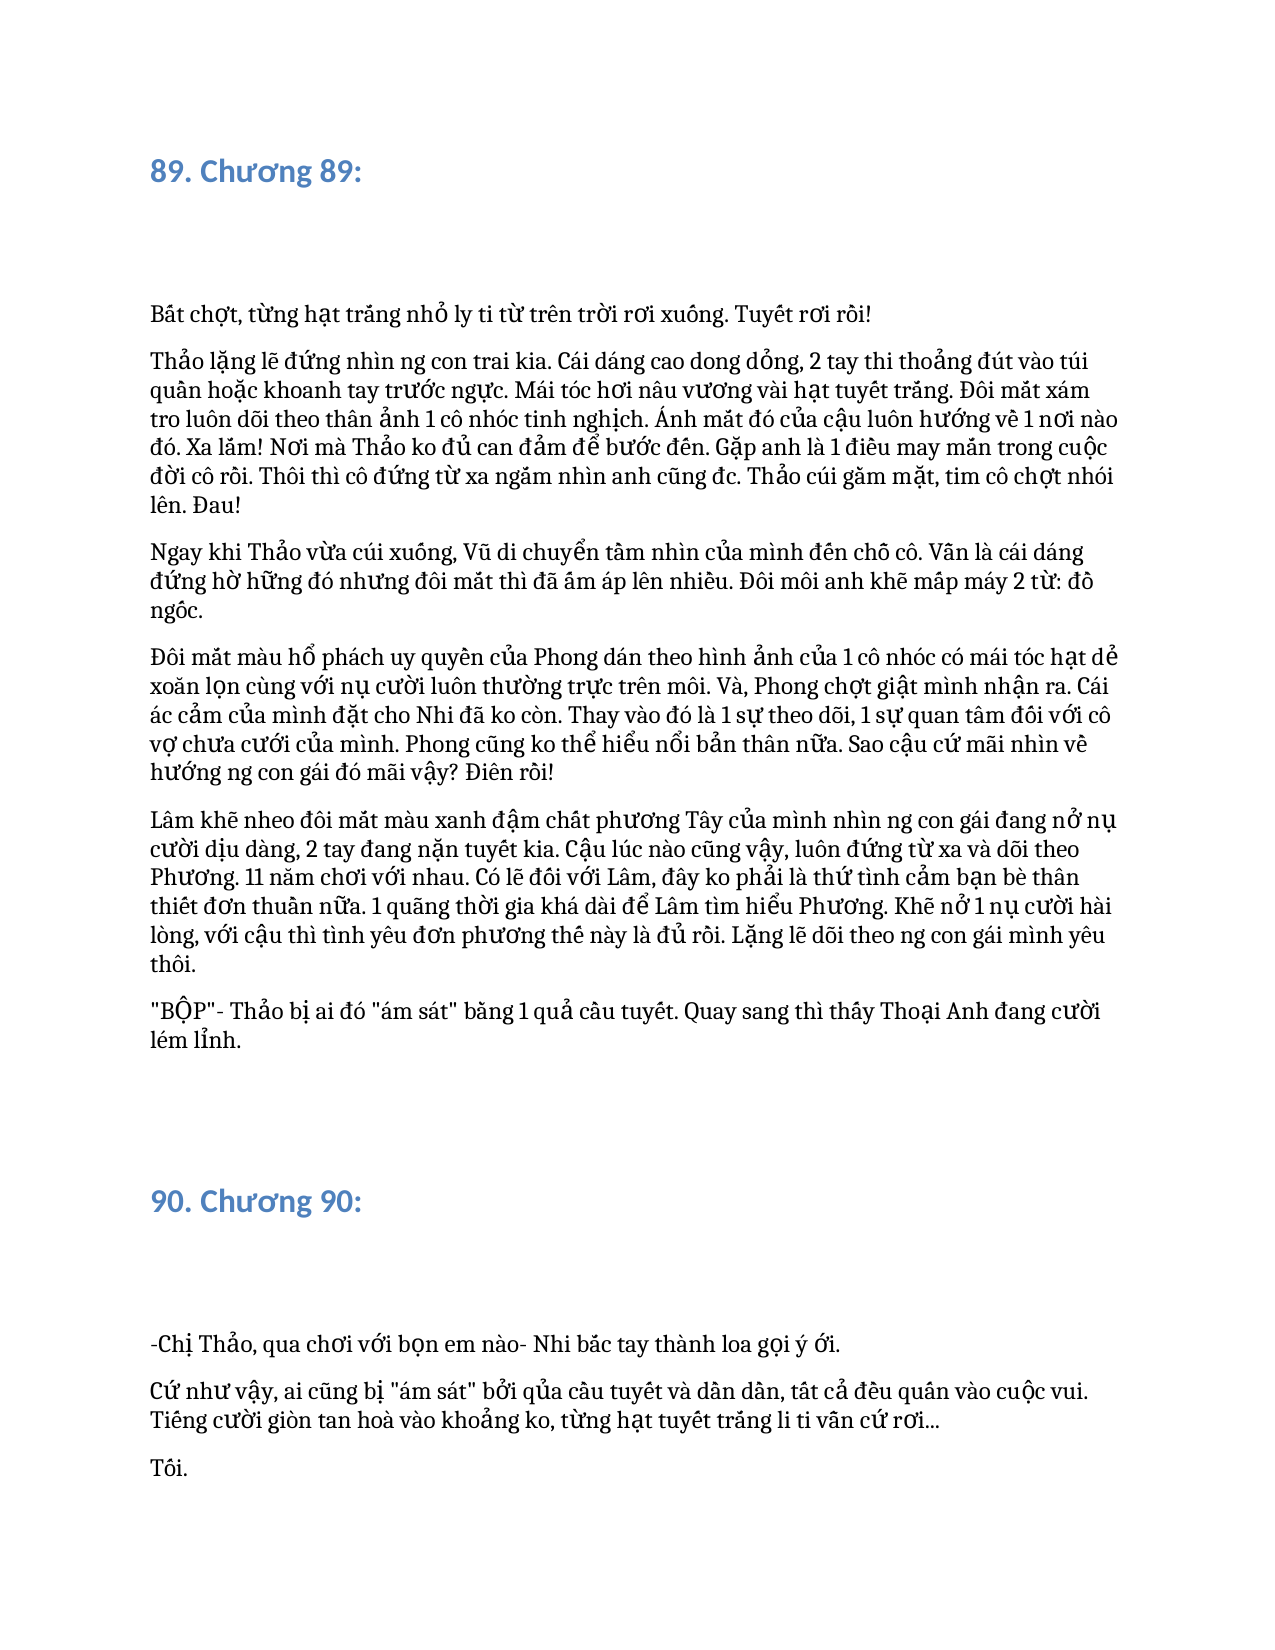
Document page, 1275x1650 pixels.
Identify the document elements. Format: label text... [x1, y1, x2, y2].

subtitle 89. Chương 89: [150, 150, 1125, 191]
text -Chị Thảo, qua chơi với bọn em nào- Nhi bắc tay thành loa gọi ý ới. [150, 1330, 1125, 1358]
text Thảo lặng lẽ đứng nhìn ng con trai kia. Cái dáng cao dong dỏng, 2 tay thi thoảng đút vào túi quần hoặc khoanh tay trước ngực. Mái tóc hơi nâu vương vài hạt tuyết trắng. Đôi mắt xám tro luôn dõi theo thân ảnh 1 cô nhóc tinh nghịch. Ánh mắt đó của cậu luôn hướng về 1 nơi nào đó. Xa lắm! Nơi mà Thảo ko đủ can đảm để bước đến. Gặp anh là 1 điều may mắn trong cuộc đời cô rồi. Thôi thì cô đứng từ xa ngắm nhìn anh cũng đc. Thảo cúi gằm mặt, tim cô chợt nhói lên. Đau! [150, 347, 1125, 519]
text Đôi mắt màu hổ phách uy quyền của Phong dán theo hình ảnh của 1 cô nhóc có mái tóc hạt dẻ xoăn lọn cùng với nụ cười luôn thường trực trên môi. Và, Phong chợt giật mình nhận ra. Cái ác cảm của mình đặt cho Nhi đã ko còn. Thay vào đó là 1 sự theo dõi, 1 sự quan tâm đối với cô vợ chưa cưới của mình. Phong cũng ko thể hiểu nổi bản thân nữa. Sao cậu cứ mãi nhìn về hướng ng con gái đó mãi vậy? Điên rồi! [150, 643, 1125, 787]
subtitle 90. Chương 90: [150, 1180, 1125, 1221]
text "BỘP"- Thảo bị ai đó "ám sát" bằng 1 quả cầu tuyết. Quay sang thì thấy Thoại Anh đang cười lém lỉnh. [150, 997, 1125, 1054]
text Bất chợt, từng hạt trắng nhỏ ly ti từ trên trời rơi xuống. Tuyết rơi rồi! [150, 299, 1125, 328]
text Tối. [150, 1453, 1125, 1482]
text Lâm khẽ nheo đôi mắt màu xanh đậm chất phương Tây của mình nhìn ng con gái đang nở nụ cười dịu dàng, 2 tay đang nặn tuyết kia. Cậu lúc nào cũng vậy, luôn đứng từ xa và dõi theo Phương. 11 năm chơi với nhau. Có lẽ đối với Lâm, đây ko phải là thứ tình cảm bạn bè thân thiết đơn thuần nữa. 1 quãng thời gia khá dài để Lâm tìm hiểu Phương. Khẽ nở 1 nụ cười hài lòng, với cậu thì tình yêu đơn phương thế này là đủ rồi. Lặng lẽ dõi theo ng con gái mình yêu thôi. [150, 806, 1125, 978]
text Cứ như vậy, ai cũng bị "ám sát" bởi qủa cầu tuyết và dần dần, tất cả đều quấn vào cuộc vui. Tiếng cười giòn tan hoà vào khoảng ko, từng hạt tuyết trắng li ti vẫn cứ rơi... [150, 1377, 1125, 1435]
text Ngay khi Thảo vừa cúi xuống, Vũ di chuyển tầm nhìn của mình đến chỗ cô. Vẫn là cái dáng đứng hờ hững đó nhưng đôi mắt thì đã ấm áp lên nhiều. Đôi môi anh khẽ mấp máy 2 từ: đồ ngốc. [150, 538, 1125, 624]
